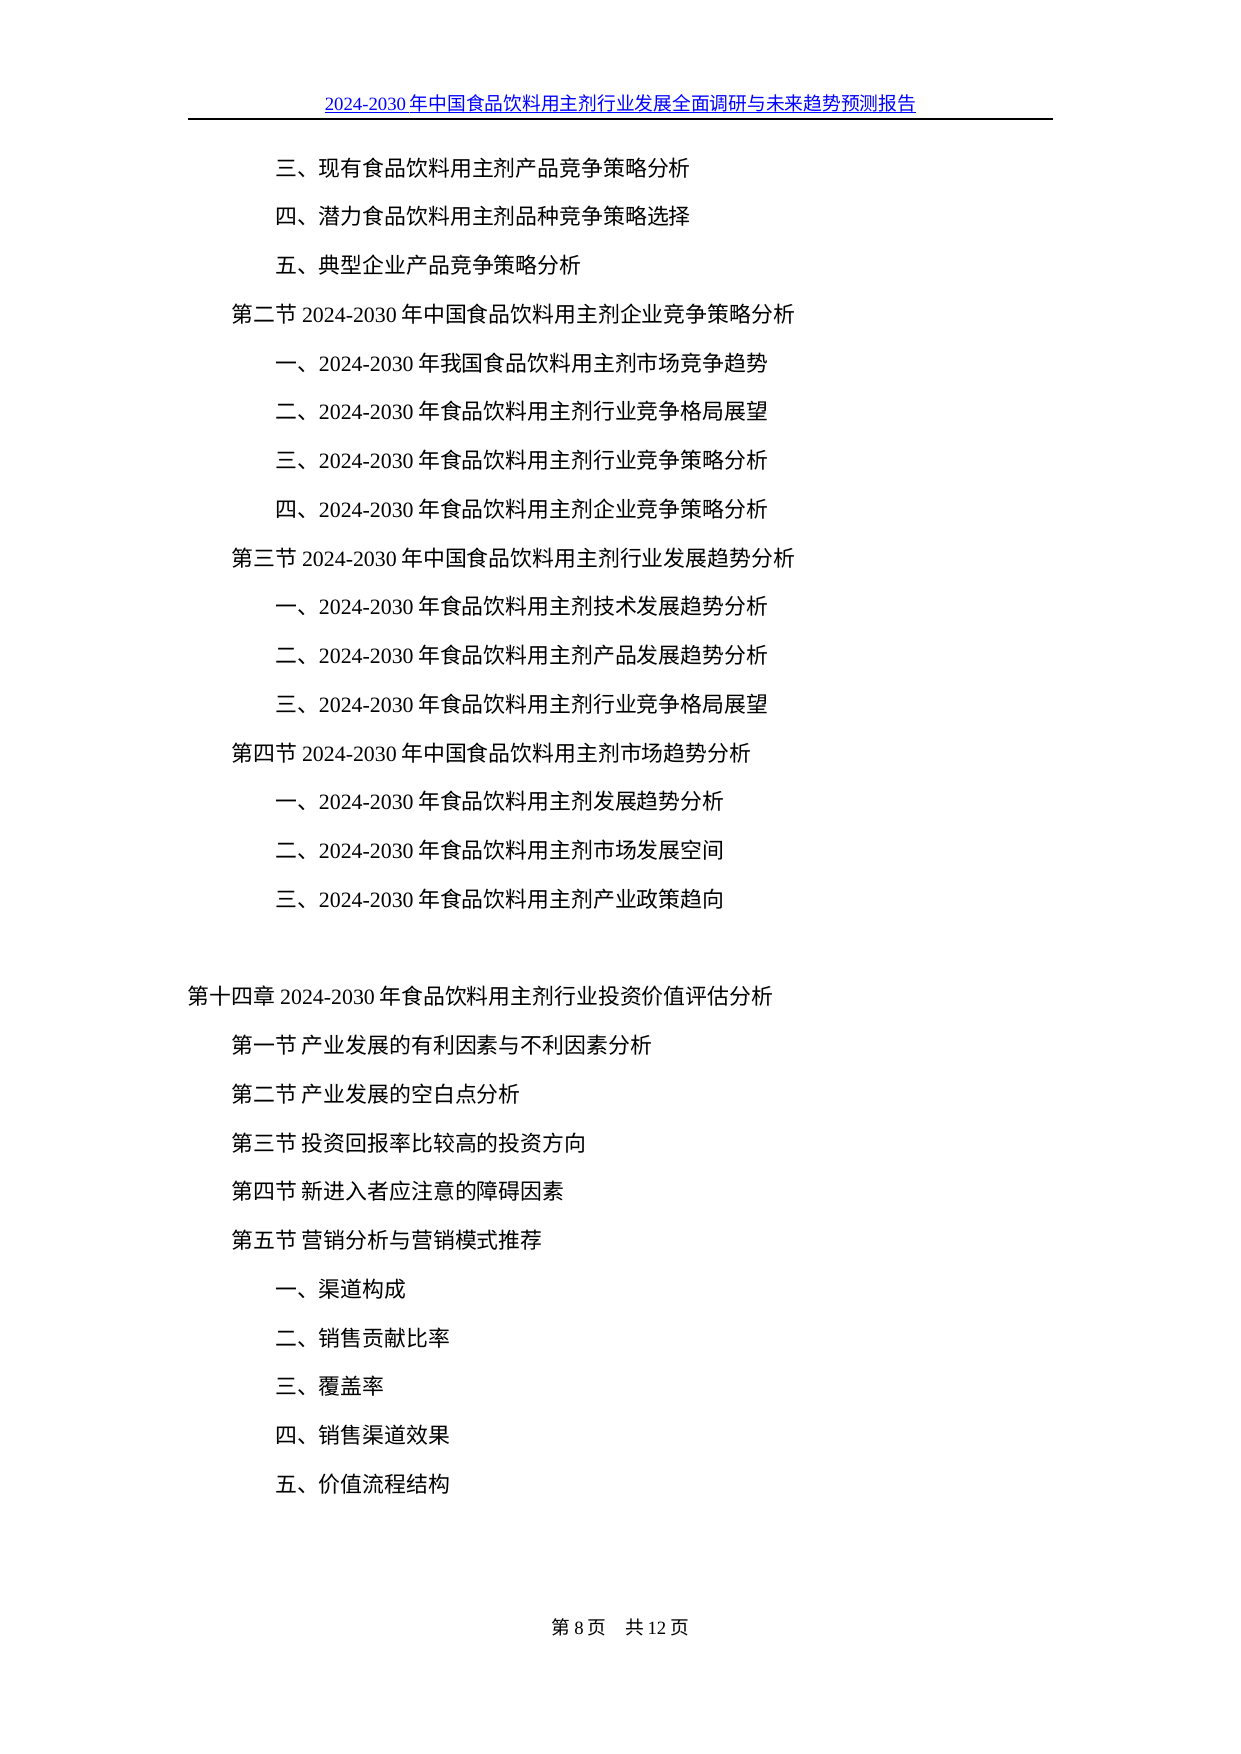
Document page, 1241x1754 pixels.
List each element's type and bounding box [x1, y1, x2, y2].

text [187, 150, 1053, 1499]
